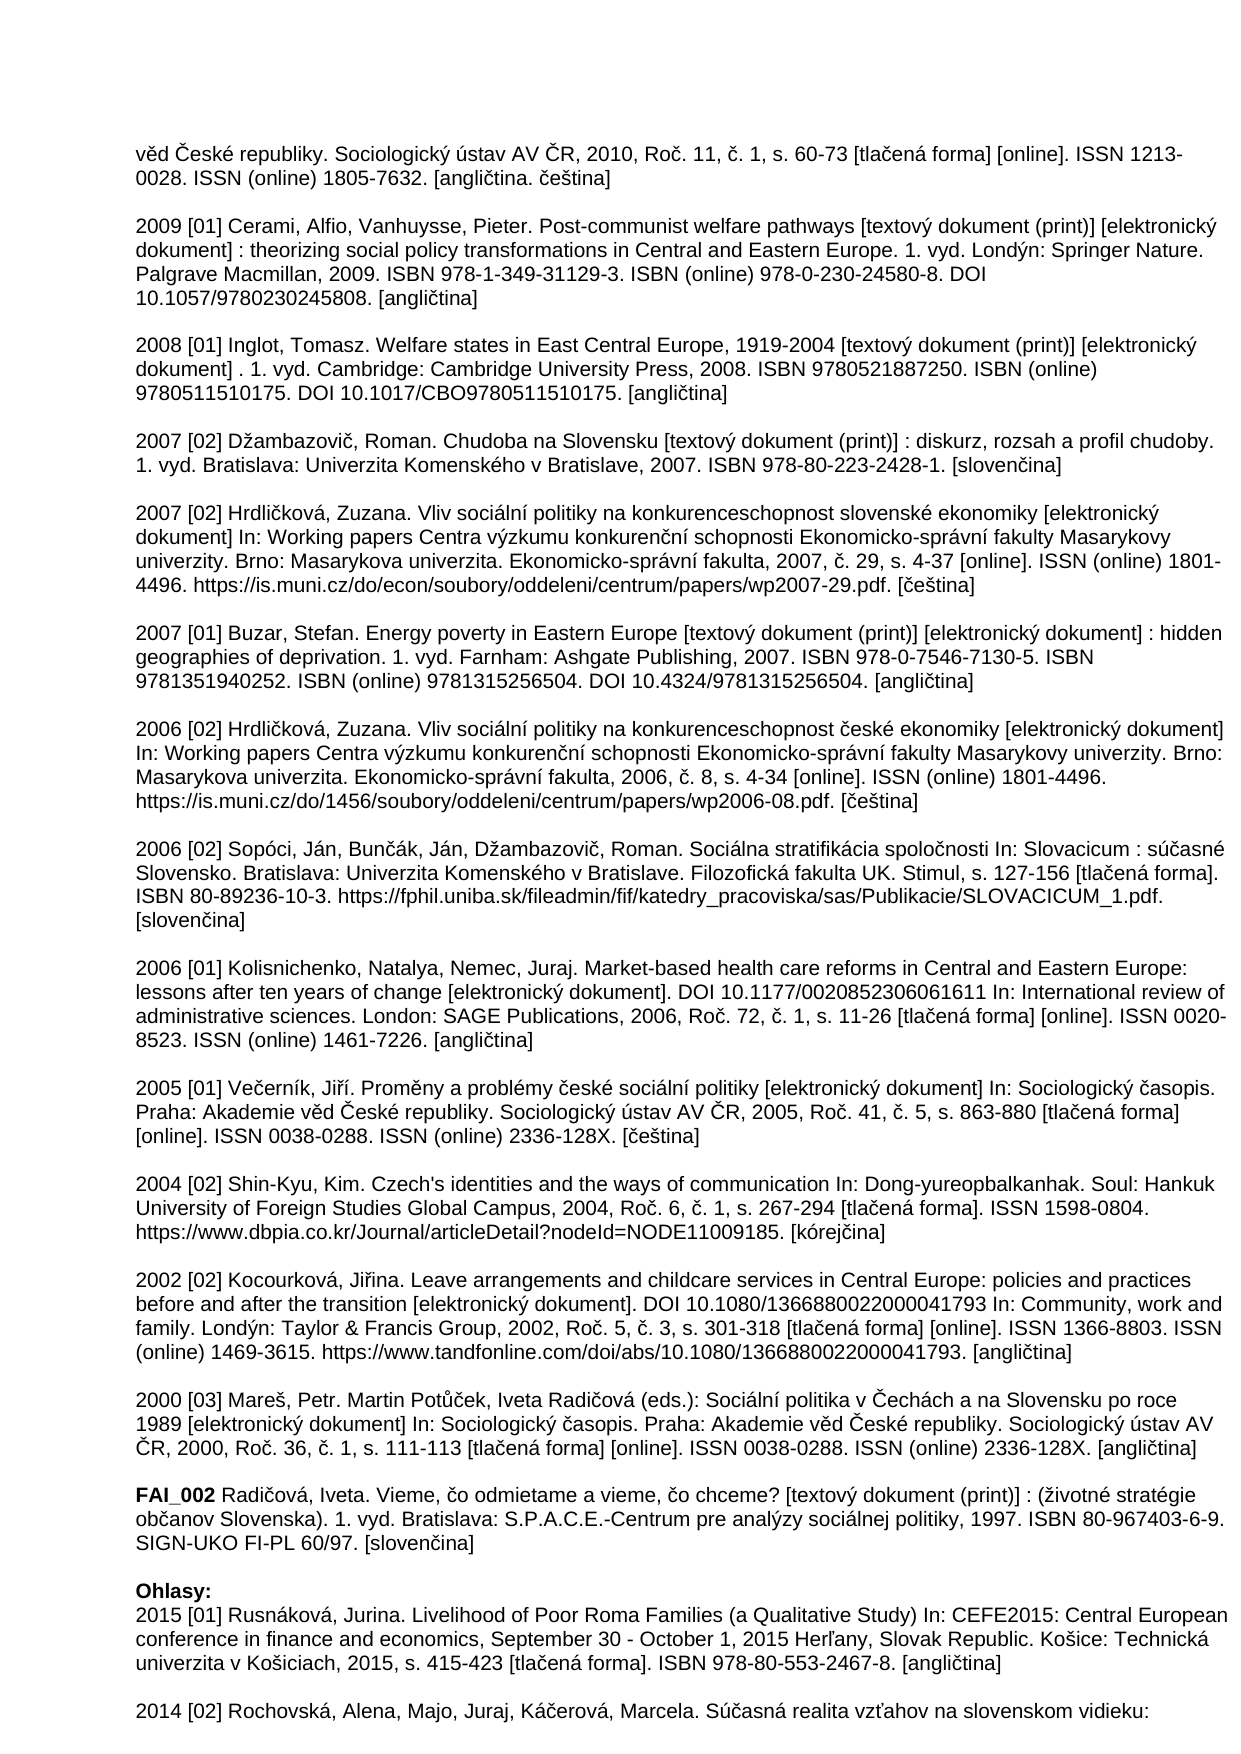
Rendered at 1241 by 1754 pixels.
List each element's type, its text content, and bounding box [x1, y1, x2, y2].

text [135, 142, 1230, 189]
text 2006 [02] Hrdličková, Zuzana. Vliv sociální politiky na konkurenceschopnost české ekonomiky [elektronický dokument] In: Working papers Centra výzkumu konkurenční schopnosti Ekonomicko-správní fakulty Masarykovy univerzity. Brno: Masarykova univerzita. Ekonomicko-správní fakulta, 2006, č. 8, s. 4-34 [online]. ISSN (online) 1801-4496. https://is.muni.cz/do/1456/soubory/oddeleni/centrum/papers/wp2006-08.pdf. [čeština] [135, 717, 1230, 812]
text 2006 [01] Kolisnichenko, Natalya, Nemec, Juraj. Market-based health care reforms in Central and Eastern Europe: lessons after ten years of change [elektronický dokument]. DOI 10.1177/0020852306061611 In: International review of administrative sciences. London: SAGE Publications, 2006, Roč. 72, č. 1, s. 11-26 [tlačená forma] [online]. ISSN 0020-8523. ISSN (online) 1461-7226. [angličtina] [135, 956, 1230, 1052]
text 2009 [01] Cerami, Alfio, Vanhuysse, Pieter. Post-communist welfare pathways [textový dokument (print)] [elektronický dokument] : theorizing social policy transformations in Central and Eastern Europe. 1. vyd. Londýn: Springer Nature. Palgrave Macmillan, 2009. ISBN 978-1-349-31129-3. ISBN (online) 978-0-230-24580-8. DOI 10.1057/9780230245808. [angličtina] [135, 213, 1230, 309]
text 2002 [02] Kocourková, Jiřina. Leave arrangements and childcare services in Central Europe: policies and practices before and after the transition [elektronický dokument]. DOI 10.1080/1366880022000041793 In: Community, work and family. Londýn: Taylor & Francis Group, 2002, Roč. 5, č. 3, s. 301-318 [tlačená forma] [online]. ISSN 1366-8803. ISSN (online) 1469-3615. https://www.tandfonline.com/doi/abs/10.1080/1366880022000041793. [angličtina] [135, 1268, 1230, 1363]
text Ohlasy: [135, 1579, 1230, 1603]
text 2007 [02] Hrdličková, Zuzana. Vliv sociální politiky na konkurenceschopnost slovenské ekonomiky [elektronický dokument] In: Working papers Centra výzkumu konkurenční schopnosti Ekonomicko-správní fakulty Masarykovy univerzity. Brno: Masarykova univerzita. Ekonomicko-správní fakulta, 2007, č. 29, s. 4-37 [online]. ISSN (online) 1801-4496. https://is.muni.cz/do/econ/soubory/oddeleni/centrum/papers/wp2007-29.pdf. [čeština] [135, 501, 1230, 597]
text FAI_002 Radičová, Iveta. Vieme, čo odmietame a vieme, čo chceme? [textový dokument (print)] : (životné stratégie občanov Slovenska). 1. vyd. Bratislava: S.P.A.C.E.-Centrum pre analýzy sociálnej politiky, 1997. ISBN 80-967403-6-9. SIGN-UKO FI-PL 60/97. [slovenčina] [135, 1483, 1230, 1555]
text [135, 1699, 1230, 1723]
text 2006 [02] Sopóci, Ján, Bunčák, Ján, Džambazovič, Roman. Sociálna stratifikácia spoločnosti In: Slovacicum : súčasné Slovensko. Bratislava: Univerzita Komenského v Bratislave. Filozofická fakulta UK. Stimul, s. 127-156 [tlačená forma]. ISBN 80-89236-10-3. https://fphil.uniba.sk/fileadmin/fif/katedry_pracoviska/sas/Publikacie/SLOVACICUM_1.pdf. [slovenčina] [135, 836, 1230, 932]
text 2004 [02] Shin-Kyu, Kim. Czech's identities and the ways of communication In: Dong-yureopbalkanhak. Soul: Hankuk University of Foreign Studies Global Campus, 2004, Roč. 6, č. 1, s. 267-294 [tlačená forma]. ISSN 1598-0804. https://www.dbpia.co.kr/Journal/articleDetail?nodeId=NODE11009185. [kórejčina] [135, 1172, 1230, 1244]
text 2015 [01] Rusnáková, Jurina. Livelihood of Poor Roma Families (a Qualitative Study) In: CEFE2015: Central European conference in finance and economics, September 30 - October 1, 2015 Herľany, Slovak Republic. Košice: Technická univerzita v Košiciach, 2015, s. 415-423 [tlačená forma]. ISBN 978-80-553-2467-8. [angličtina] [135, 1603, 1230, 1675]
text 2008 [01] Inglot, Tomasz. Welfare states in East Central Europe, 1919-2004 [textový dokument (print)] [elektronický dokument] . 1. vyd. Cambridge: Cambridge University Press, 2008. ISBN 9780521887250. ISBN (online) 9780511510175. DOI 10.1017/CBO9780511510175. [angličtina] [135, 333, 1230, 405]
text 2007 [01] Buzar, Stefan. Energy poverty in Eastern Europe [textový dokument (print)] [elektronický dokument] : hidden geographies of deprivation. 1. vyd. Farnham: Ashgate Publishing, 2007. ISBN 978-0-7546-7130-5. ISBN 9781351940252. ISBN (online) 9781315256504. DOI 10.4324/9781315256504. [angličtina] [135, 621, 1230, 693]
text 2000 [03] Mareš, Petr. Martin Potůček, Iveta Radičová (eds.): Sociální politika v Čechách a na Slovensku po roce 1989 [elektronický dokument] In: Sociologický časopis. Praha: Akademie věd České republiky. Sociologický ústav AV ČR, 2000, Roč. 36, č. 1, s. 111-113 [tlačená forma] [online]. ISSN 0038-0288. ISSN (online) 2336-128X. [angličtina] [135, 1387, 1230, 1459]
text 2005 [01] Večerník, Jiří. Proměny a problémy české sociální politiky [elektronický dokument] In: Sociologický časopis. Praha: Akademie věd České republiky. Sociologický ústav AV ČR, 2005, Roč. 41, č. 5, s. 863-880 [tlačená forma] [online]. ISSN 0038-0288. ISSN (online) 2336-128X. [čeština] [135, 1076, 1230, 1148]
text 2007 [02] Džambazovič, Roman. Chudoba na Slovensku [textový dokument (print)] : diskurz, rozsah a profil chudoby. 1. vyd. Bratislava: Univerzita Komenského v Bratislave, 2007. ISBN 978-80-223-2428-1. [slovenčina] [135, 429, 1230, 477]
